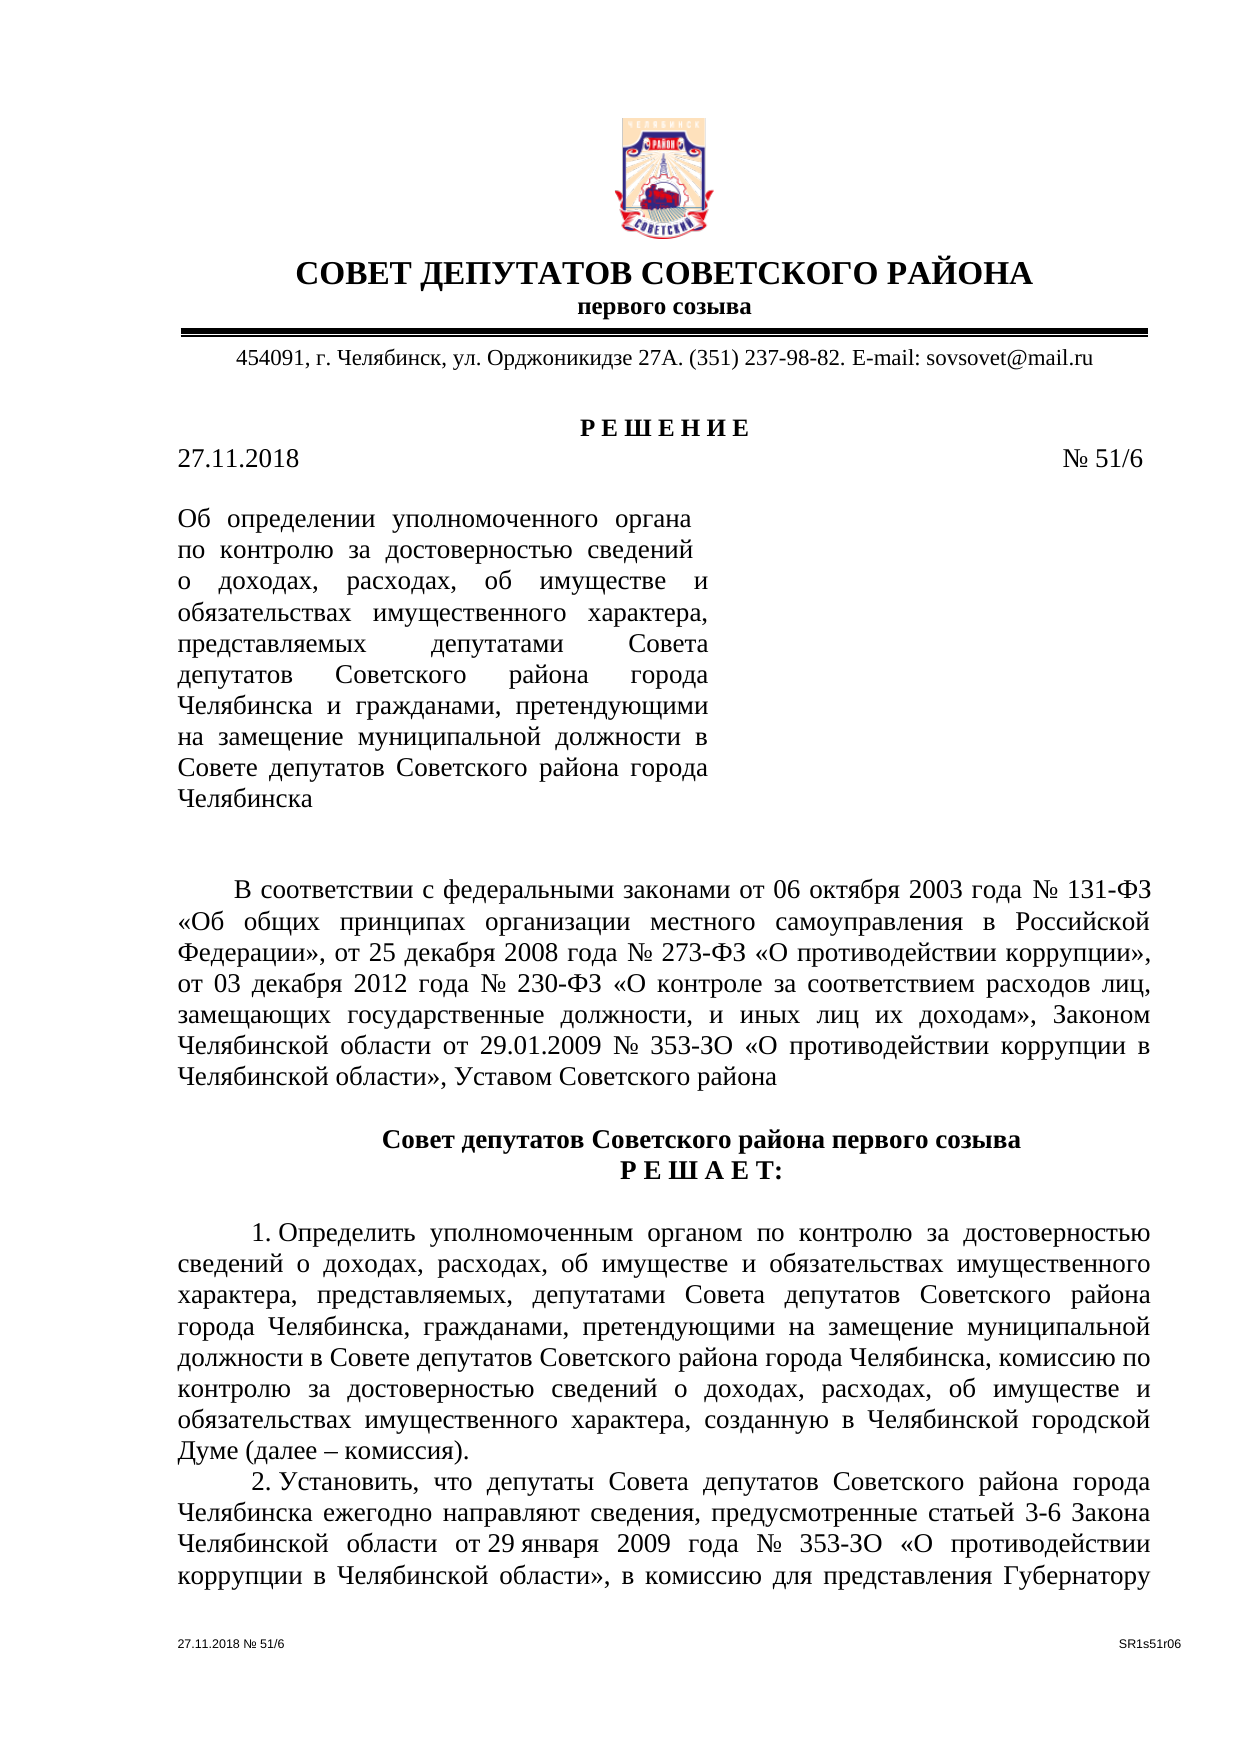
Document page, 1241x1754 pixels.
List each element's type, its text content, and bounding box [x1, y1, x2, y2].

text . Челябинск, ул. Орджоникидзе 27А. (351) 237-98-82. E-mail: sovsovet@mail.ru [177, 344, 1152, 370]
text В соответствии с федеральными законами от 06 октября 2003 года № 131-ФЗ «Об общих принципах организации местного самоуправления в Российской Федерации», от 25 декабря 2008 года № 273-ФЗ «О противодействии коррупции», от 03 декабря 2012 года № 230-ФЗ «О контроле за соответствием расходов лиц, замещающих государственные должности, и иных лиц их доходам», Законом Челябинской области от 29.01.2009 № 353-ЗО «О противодействии коррупции в Челябинской области», Уставом Советского района [177, 873, 1152, 1092]
text Совет депутатов Советского района первого созыва [177, 1123, 1152, 1154]
text Р Е Ш А Е Т: [177, 1154, 1152, 1185]
table_header [181, 337, 1148, 344]
text 1. Определить уполномоченным органом по контролю за достоверностью сведений о доходах, расходах, об имуществе и обязательствах имущественного характера, представляемых, депутатами Совета депутатов Советского района города Челябинска, гражданами, претендующими на замещение муниципальной должности в Совете депутатов Советского района города Челябинска, комиссию по контролю за достоверностью сведений о доходах, расходах, об имуществе и обязательствах имущественного характера, созданную в Челябинской городской Думе (далее – комиссия). [177, 1216, 1152, 1465]
title Об определении уполномоченного органа по контролю за достоверностью сведений о доходах, расходах, об имуществе и обязательствах имущественного характера, представляемых депутатами Совета депутатов Советского района города Челябинска и гражданами, претендующими на замещение муниципальной должности в Совете депутатов Советского района города Челябинска [177, 502, 709, 814]
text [177, 1465, 1152, 1590]
text 27.11.2018 № 51/6 [177, 442, 1152, 473]
picture [614, 118, 714, 239]
text СОВЕТ депутатов советского района первого созыва [177, 253, 1152, 320]
text Р Е Ш Е Н И Е [177, 413, 1152, 442]
